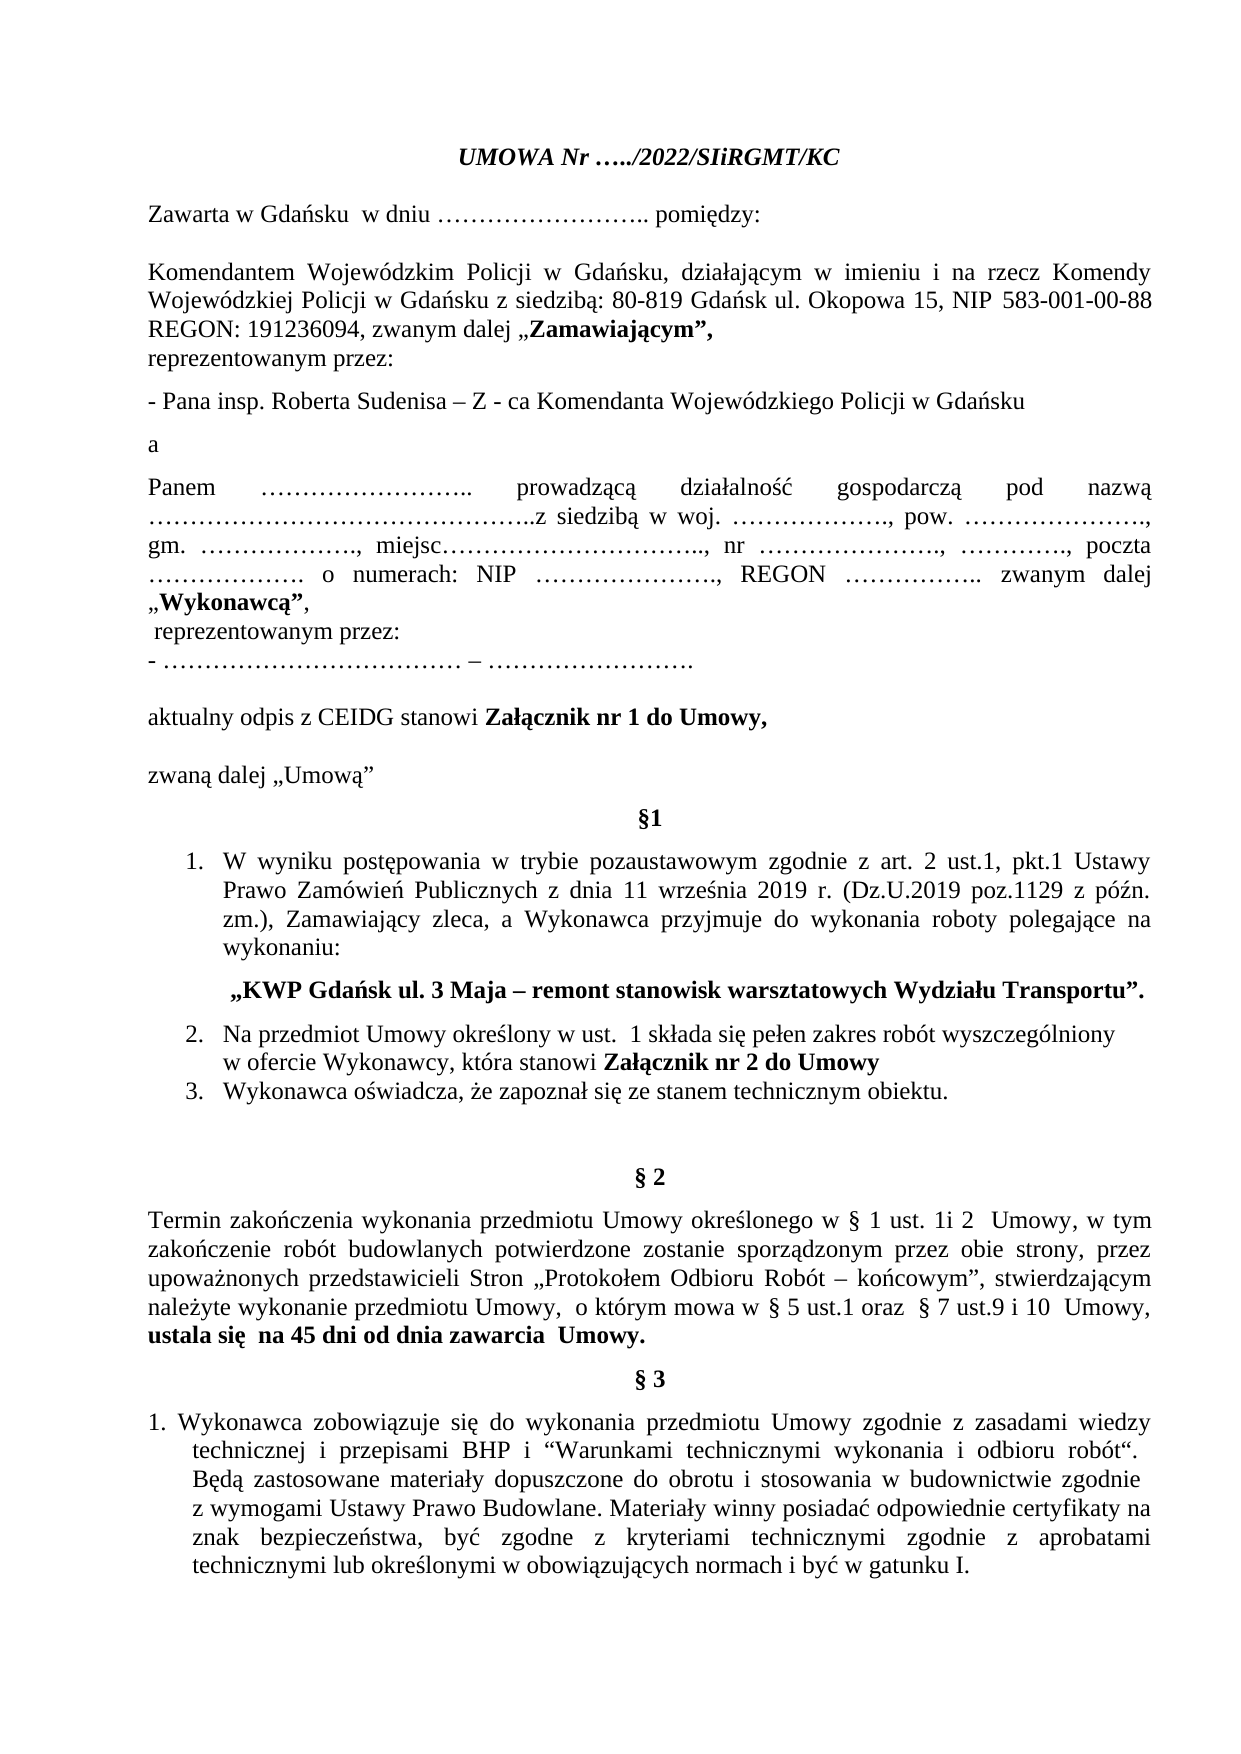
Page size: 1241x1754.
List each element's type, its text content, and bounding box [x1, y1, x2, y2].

text UMOWA Nr …../2022/SIiRGMT/KC [148, 142, 1152, 171]
text 1. Wykonawca zobowiązuje się do wykonania przedmiotu Umowy zgodnie z zasadami wiedzy technicznej i przepisami BHP i “Warunkami technicznymi wykonania i odbioru robót“. Będą zastosowane materiały dopuszczone do obrotu i stosowania w budownictwie zgodnie z wymogami Ustawy Prawo Budowlane. Materiały winny posiadać odpowiednie certyfikaty na znak bezpieczeństwa, być zgodne z kryteriami technicznymi zgodnie z aprobatami technicznymi lub określonymi w obowiązujących normach i być w gatunku I. [148, 1407, 1152, 1579]
text Panem …………………….. prowadzącą działalność gospodarczą pod nazwą ………………………………………..z siedzibą w woj. ………………., pow. …………………., gm. ………………., miejsc………………………….., nr …………………., …………., poczta ………………. o numerach: NIP …………………., REGON …………….. zwanym dalej „Wykonawcą”, [148, 472, 1152, 616]
text Zawarta w Gdańsku w dniu …………………….. pomiędzy: [148, 199, 1152, 228]
text §1 [148, 803, 1152, 832]
text aktualny odpis z CEIDG stanowi Załącznik nr 1 do Umowy, [148, 702, 1152, 731]
list W wyniku postępowania w trybie pozaustawowym zgodnie z art. 2 ust.1, pkt.1 Ustawy Prawo Zamówień Publicznych z dnia 11 września 2019 r. (Dz.U.2019 poz.1129 z późn. zm.), Zamawiający zleca, a Wykonawca przyjmuje do wykonania roboty polegające na wykonaniu: [185, 846, 1152, 961]
text § 2 [148, 1162, 1152, 1191]
text reprezentowanym przez: [148, 616, 1152, 645]
text Termin zakończenia wykonania przedmiotu Umowy określonego w § 1 ust. 1i 2 Umowy, w tym zakończenie robót budowlanych potwierdzone zostanie sporządzonym przez obie strony, przez upoważnonych przedstawicieli Stron „Protokołem Odbioru Robót – końcowym”, stwierdzającym należyte wykonanie przedmiotu Umowy, o którym mowa w § 5 ust.1 oraz § 7 ust.9 i 10 Umowy, ustala się na 45 dni od dnia zawarcia Umowy. [148, 1206, 1152, 1349]
text zwaną dalej „Umową” [148, 760, 1152, 789]
list Wykonawca oświadcza, że zapoznał się ze stanem technicznym obiektu. [185, 1076, 1152, 1105]
text - ……………………………… – ……………………. [148, 645, 1152, 674]
text § 3 [148, 1364, 1152, 1392]
list Na przedmiot Umowy określony w ust. 1 składa się pełen zakres robót wyszczególniony w ofercie Wykonawcy, która stanowi Załącznik nr 2 do Umowy [185, 1019, 1152, 1076]
text a [148, 429, 1152, 458]
text Komendantem Wojewódzkim Policji w Gdańsku, działającym w imieniu i na rzecz Komendy Wojewódzkiej Policji w Gdańsku z siedzibą: 80-819 Gdańsk ul. Okopowa 15, NIP 583-001-00-88 REGON: 191236094, zwanym dalej „Zamawiającym”, reprezentowanym przez: [148, 257, 1152, 372]
list „KWP Gdańsk ul. 3 Maja – remont stanowisk warsztatowych Wydziału Transportu”. [223, 976, 1152, 1004]
text - Pana insp. Roberta Sudenisa – Z - ca Komendanta Wojewódzkiego Policji w Gdańsku [148, 386, 1152, 415]
